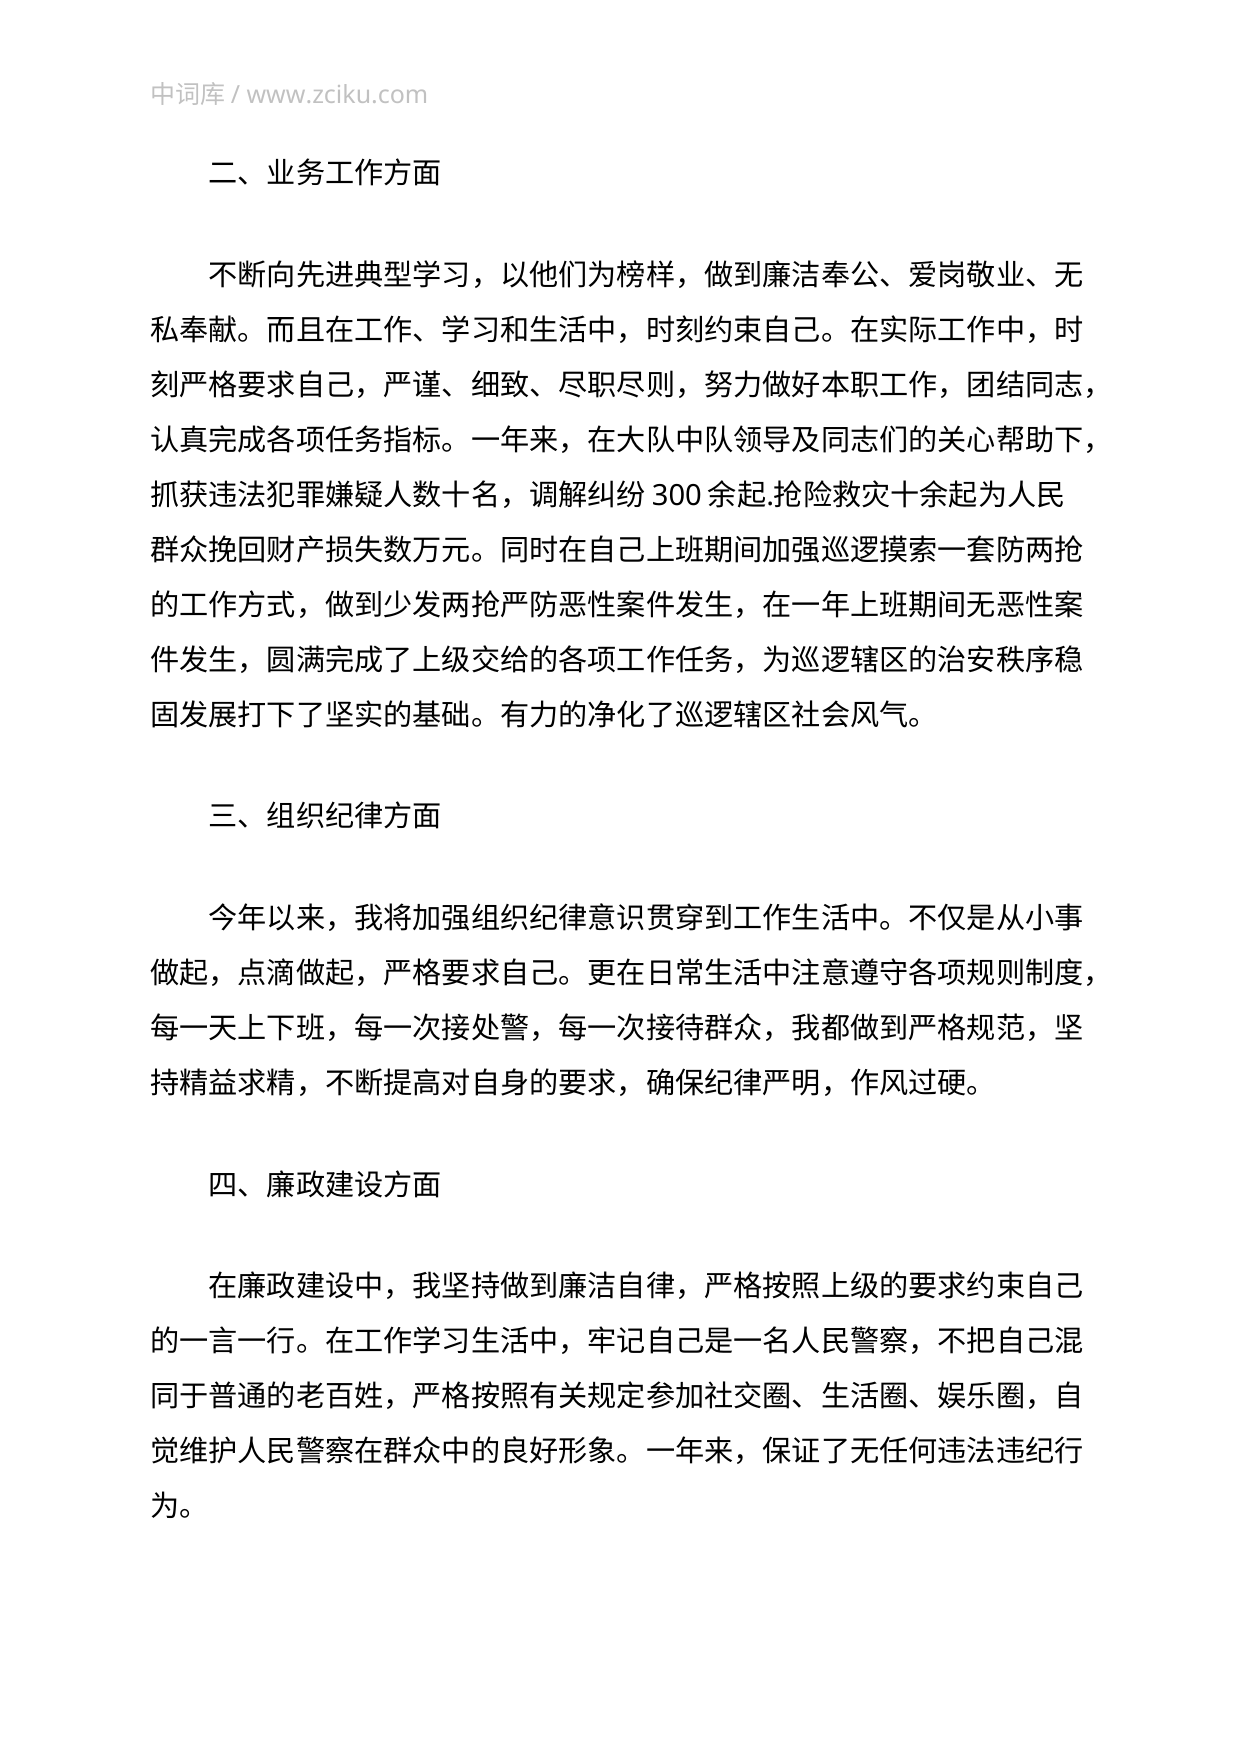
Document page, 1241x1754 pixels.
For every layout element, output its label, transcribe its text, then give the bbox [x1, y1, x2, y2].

text 在廉政建设中，我坚持做到廉洁自律，严格按照上级的要求约束自己的一言一行。在工作学习生活中，牢记自己是一名人民警察，不把自己混同于普通的老百姓，严格按照有关规定参加社交圈、生活圈、娱乐圈，自觉维护人民警察在群众中的良好形象。一年来，保证了无任何违法违纪行为。 [150, 1263, 1090, 1525]
text 不断向先进典型学习，以他们为榜样，做到廉洁奉公、爱岗敬业、无私奉献。而且在工作、学习和生活中，时刻约束自己。在实际工作中，时刻严格要求自己，严谨、细致、尽职尽则，努力做好本职工作，团结同志，认真完成各项任务指标。一年来，在大队中队领导及同志们的关心帮助下，抓获违法犯罪嫌疑人数十名，调解纠纷300余起.抢险救灾十余起为人民群众挽回财产损失数万元。同时在自己上班期间加强巡逻摸索一套防两抢的工作方式，做到少发两抢严防恶性案件发生，在一年上班期间无恶性案件发生，圆满完成了上级交给的各项工作任务，为巡逻辖区的治安秩序稳固发展打下了坚实的基础。有力的净化了巡逻辖区社会风气。 [150, 252, 1090, 733]
text 四、廉政建设方面 [150, 1161, 1090, 1203]
text 三、组织纪律方面 [150, 793, 1090, 835]
text 二、业务工作方面 [150, 150, 1090, 192]
text 今年以来，我将加强组织纪律意识贯穿到工作生活中。不仅是从小事做起，点滴做起，严格要求自己。更在日常生活中注意遵守各项规则制度，每一天上下班，每一次接处警，每一次接待群众，我都做到严格规范，坚持精益求精，不断提高对自身的要求，确保纪律严明，作风过硬。 [150, 894, 1090, 1102]
